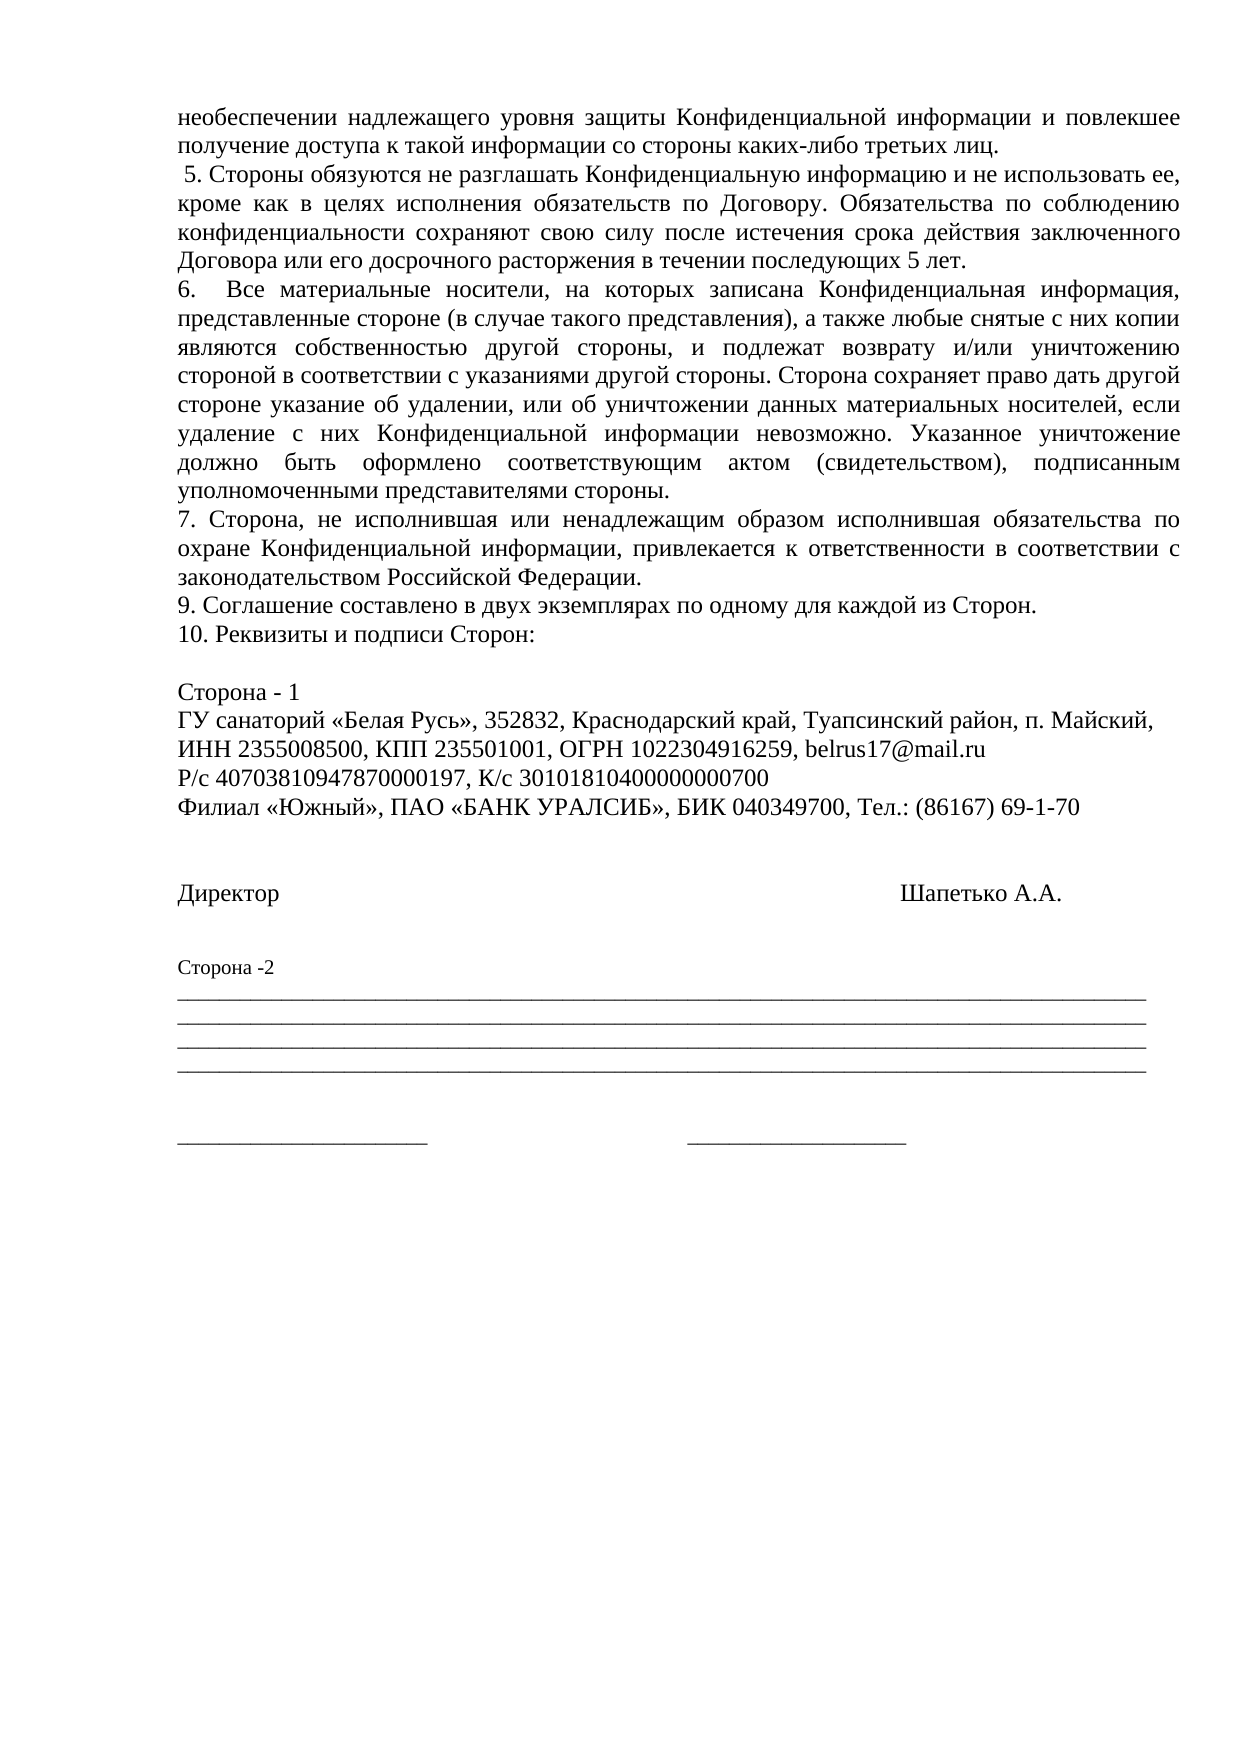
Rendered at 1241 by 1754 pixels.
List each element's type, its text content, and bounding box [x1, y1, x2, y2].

text ________________________ _____________________ [177, 1123, 1181, 1147]
text 5. Стороны обязуются не разглашать Конфиденциальную информацию и не использовать ее, кроме как в целях исполнения обязательств по Договору. Обязательства по соблюдению конфиденциальности сохраняют свою силу после истечения срока действия заключенного Договора или его досрочного расторжения в течении последующих 5 лет. [177, 159, 1181, 274]
text Р/с 40703810947870000197, К/с 30101810400000000700 [177, 763, 1181, 792]
text ГУ санаторий «Белая Русь», 352832, Краснодарский край, Туапсинский район, п. Майский, [177, 706, 1181, 734]
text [177, 102, 1181, 159]
text Филиал «Южный», ПАО «БАНК УРАЛСИБ», БИК 040349700, Тел.: (86167) 69-1-70 [177, 792, 1181, 821]
text 10. Реквизиты и подписи Сторон: [177, 619, 1181, 648]
text _____________________________________________________________________________________________ [177, 1027, 1181, 1051]
text Сторона -2 [177, 955, 1181, 979]
text _____________________________________________________________________________________________ [177, 1003, 1181, 1027]
text 9. Соглашение составлено в двух экземплярах по одному для каждой из Сторон. [177, 591, 1181, 619]
text _____________________________________________________________________________________________ [177, 979, 1181, 1003]
text ИНН 2355008500, КПП 235501001, ОГРН 1022304916259, belrus17@mail.ru [177, 734, 1181, 763]
text Сторона - 1 [177, 677, 1181, 706]
text 6. Все материальные носители, на которых записана Конфиденциальная информация, представленные стороне (в случае такого представления), а также любые снятые с них копии являются собственностью другой стороны, и подлежат возврату и/или уничтожению стороной в соответствии с указаниями другой стороны. Сторона сохраняет право дать другой стороне указание об удалении, или об уничтожении данных материальных носителей, если удаление с них Конфиденциальной информации невозможно. Указанное уничтожение должно быть оформлено соответствующим актом (свидетельством), подписанным уполномоченными представителями стороны. [177, 274, 1181, 504]
text Директор Шапетько А.А. [177, 878, 1181, 907]
text 7. Сторона, не исполнившая или ненадлежащим образом исполнившая обязательства по охране Конфиденциальной информации, привлекается к ответственности в соответствии с законодательством Российской Федерации. [177, 504, 1181, 591]
text _____________________________________________________________________________________________ [177, 1051, 1181, 1075]
